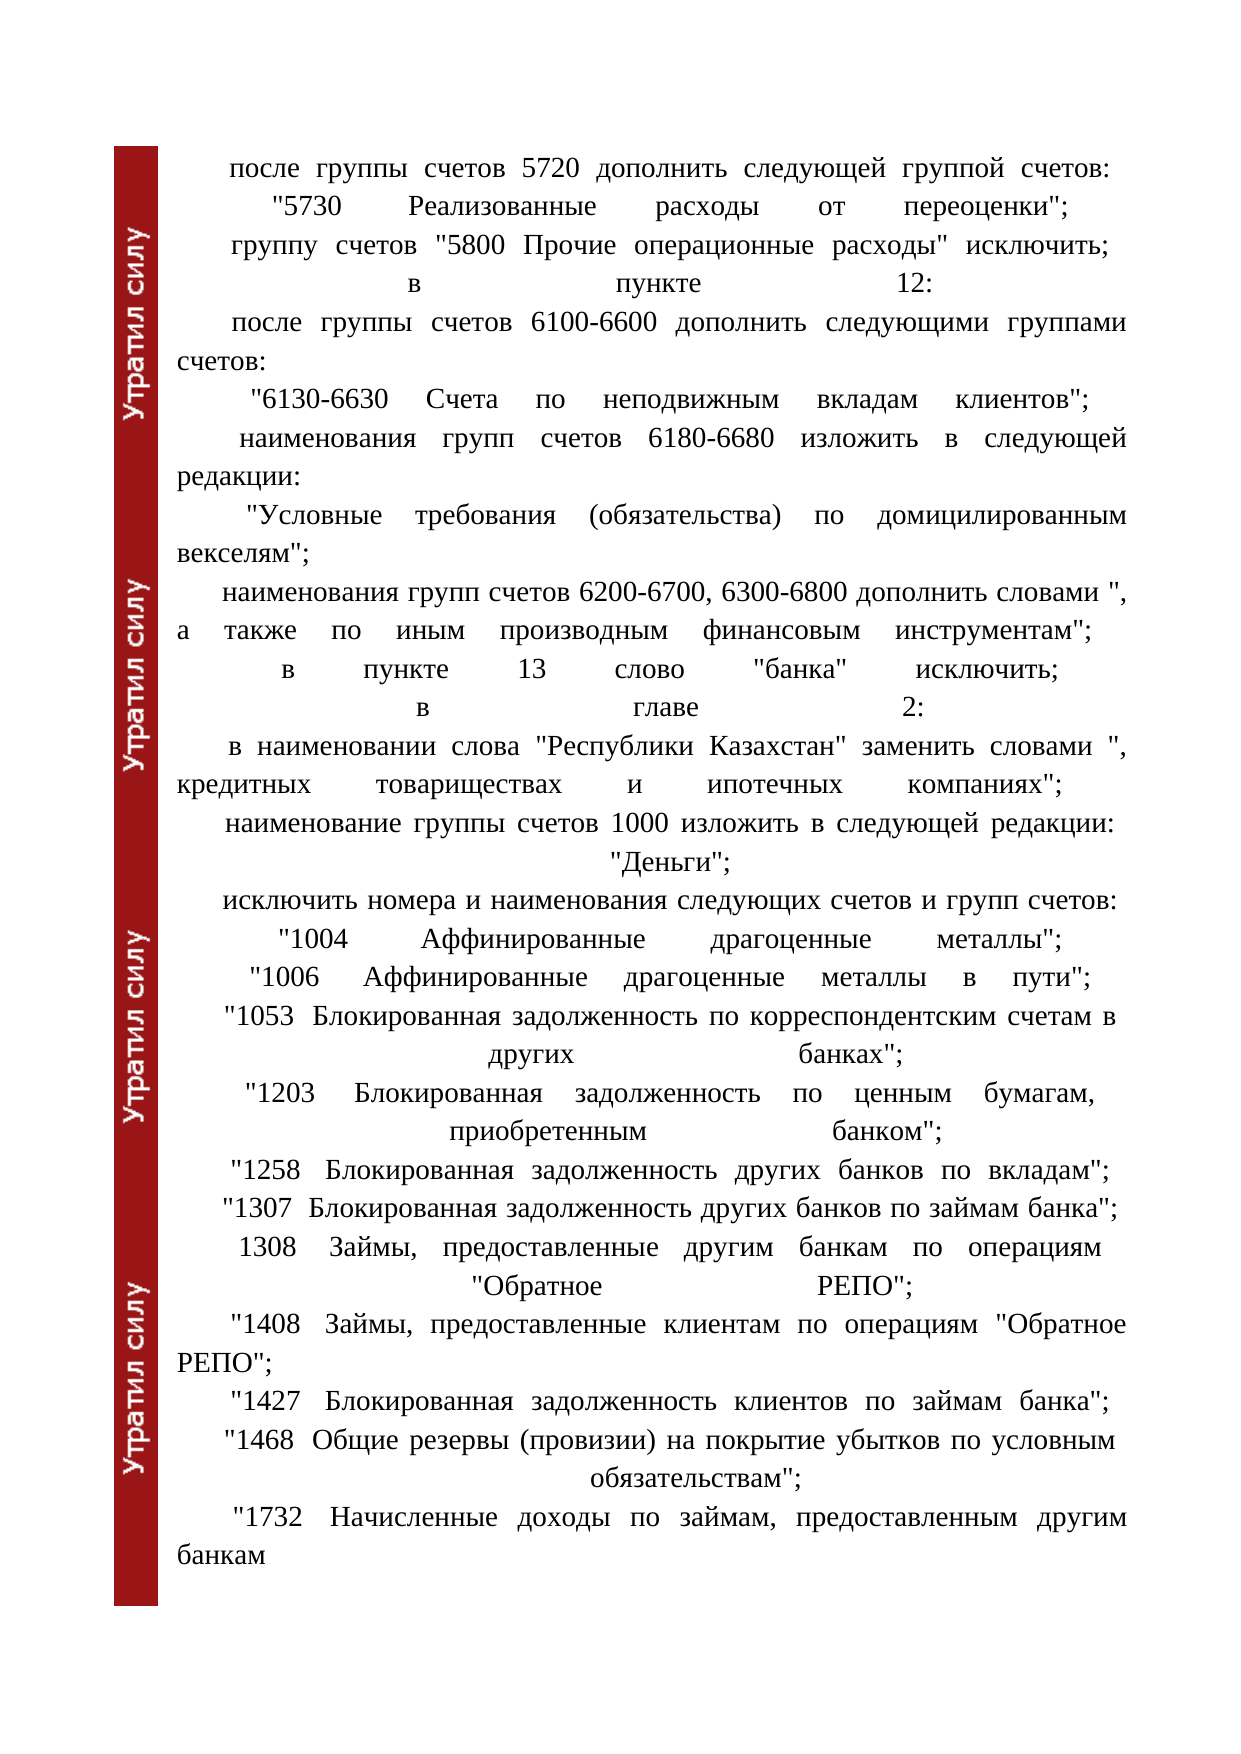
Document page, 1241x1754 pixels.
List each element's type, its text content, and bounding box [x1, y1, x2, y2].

picture [114, 1571, 158, 1606]
picture [114, 146, 158, 150]
